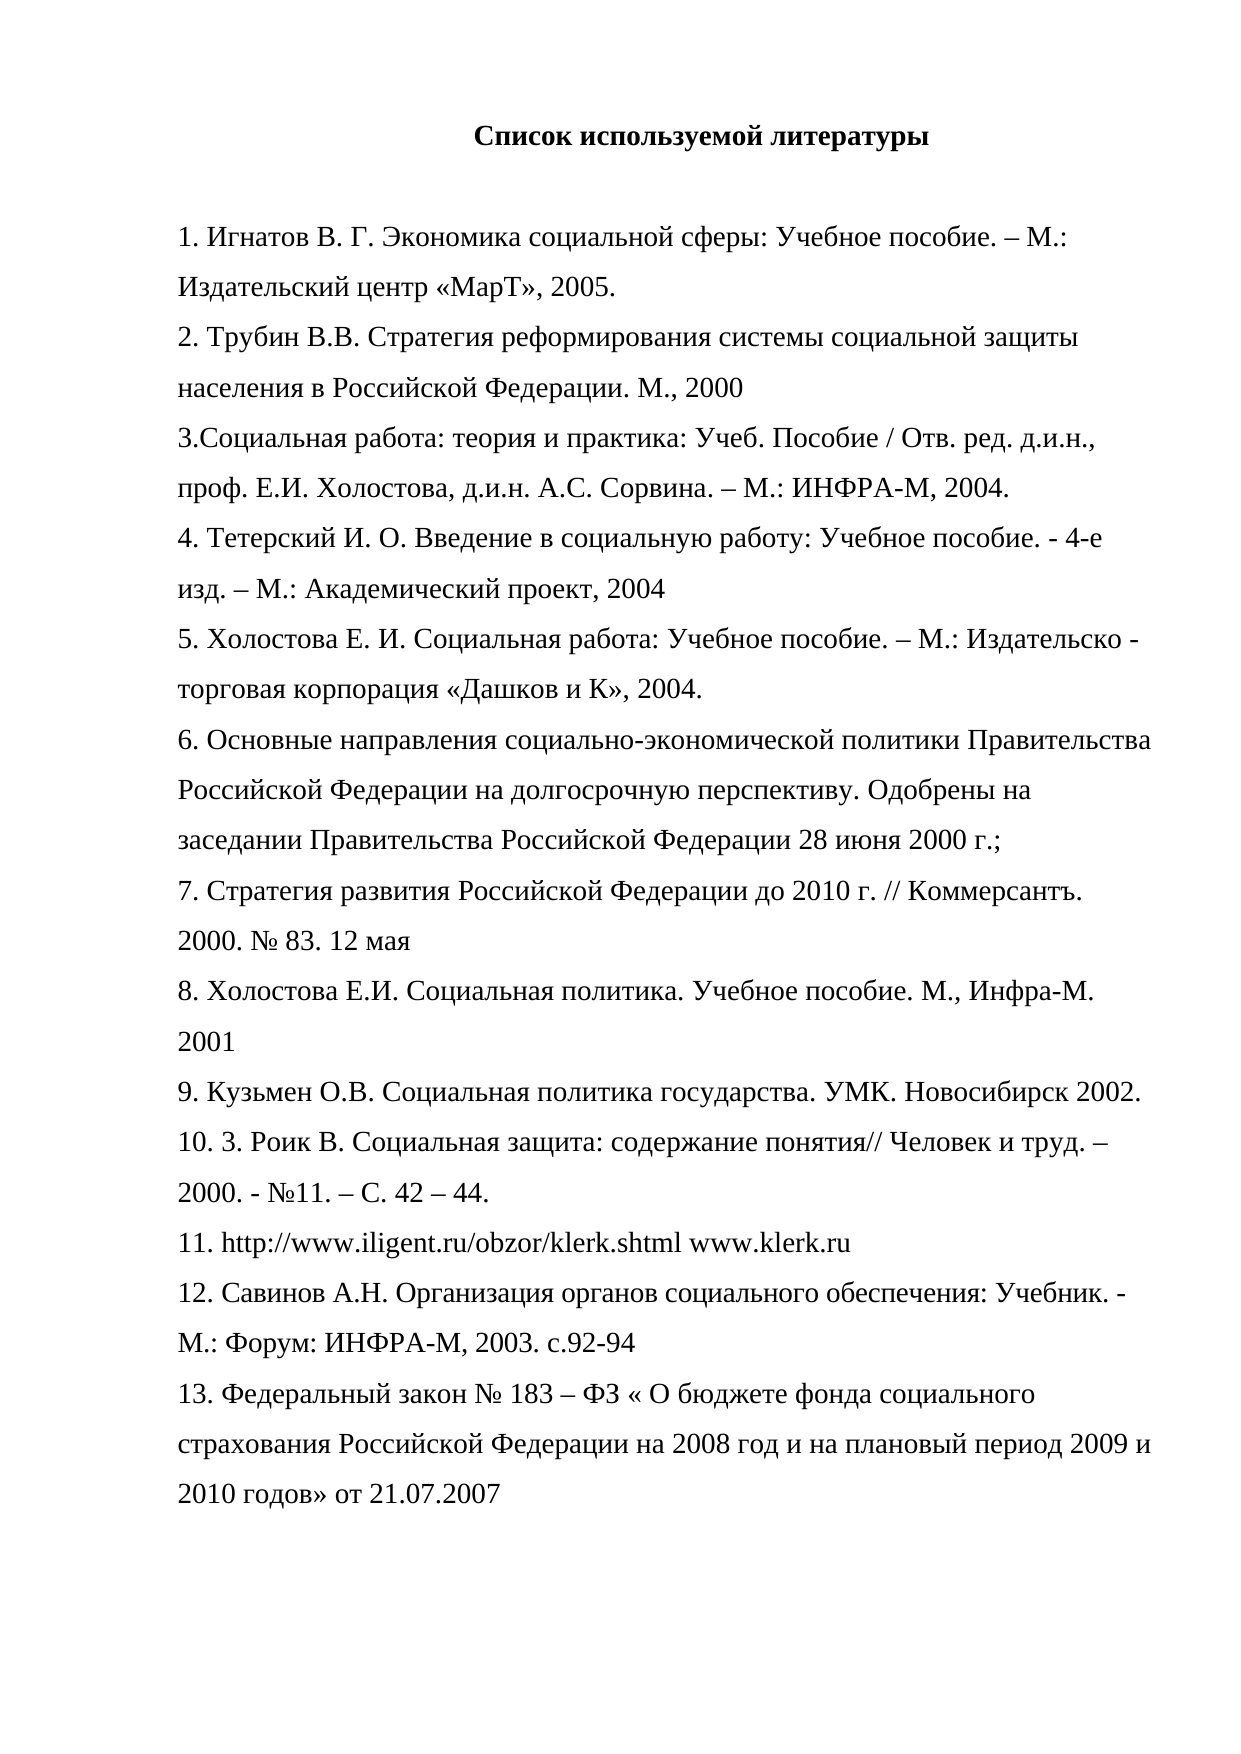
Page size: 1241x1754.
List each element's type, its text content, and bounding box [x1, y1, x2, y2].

text 2. Трубин В.В. Стратегия реформирования системы социальной защиты населения в Российской Федерации. М., 2000 [177, 319, 1152, 403]
text 10. 3. Роик В. Социальная защита: содержание понятия// Человек и труд. – 2000. - №11. – С. 42 – 44. [177, 1124, 1152, 1208]
text 9. Кузьмен О.В. Социальная политика государства. УМК. Новосибирск 2002. [177, 1074, 1152, 1108]
text 7. Стратегия развития Российской Федерации до . // Коммерсантъ. 2000. № 83. 12 мая [177, 873, 1152, 957]
text 3.Социальная работа: теория и практика: Учеб. Пособие / Отв. ред. д.и.н., проф. Е.И. Холостова, д.и.н. А.С. Сорвина. – М.: ИНФРА-М, 2004. [177, 420, 1152, 504]
text 5. Холостова Е. И. Социальная работа: Учебное пособие. – М.: Издательско - торговая корпорация «Дашков и К», 2004. [177, 621, 1152, 705]
text 1. Игнатов В. Г. Экономика социальной сферы: Учебное пособие. – М.: Издательский центр «МарТ», 2005. [177, 219, 1152, 303]
text 13. Федеральный закон № 183 – ФЗ « О бюджете фонда социального страхования Российской Федерации на 2008 год и на плановый период 2009 и 2010 годов» от 21.07.2007 [177, 1376, 1152, 1510]
text 4. Тетерский И. О. Введение в социальную работу: Учебное пособие. - 4-е изд. – М.: Академический проект, 2004 [177, 521, 1152, 604]
text 11. http://www.iligent.ru/obzor/klerk.shtml www.klerk.ru [177, 1225, 1152, 1258]
text Список используемой литературы [177, 118, 1152, 152]
text 8. Холостова Е.И. Социальная политика. Учебное пособие. М., Инфра-М. 2001 [177, 973, 1152, 1057]
text 6. Основные направления социально-экономической политики Правительства Российской Федерации на долгосрочную перспективу. Одобрены на заседании Правительства Российской Федерации 28 июня .; [177, 722, 1152, 856]
text 12. Савинов А.Н. Организация органов социального обеспечения: Учебник. - М.: Форум: ИНФРА-М, 2003. с.92-94 [177, 1275, 1152, 1359]
